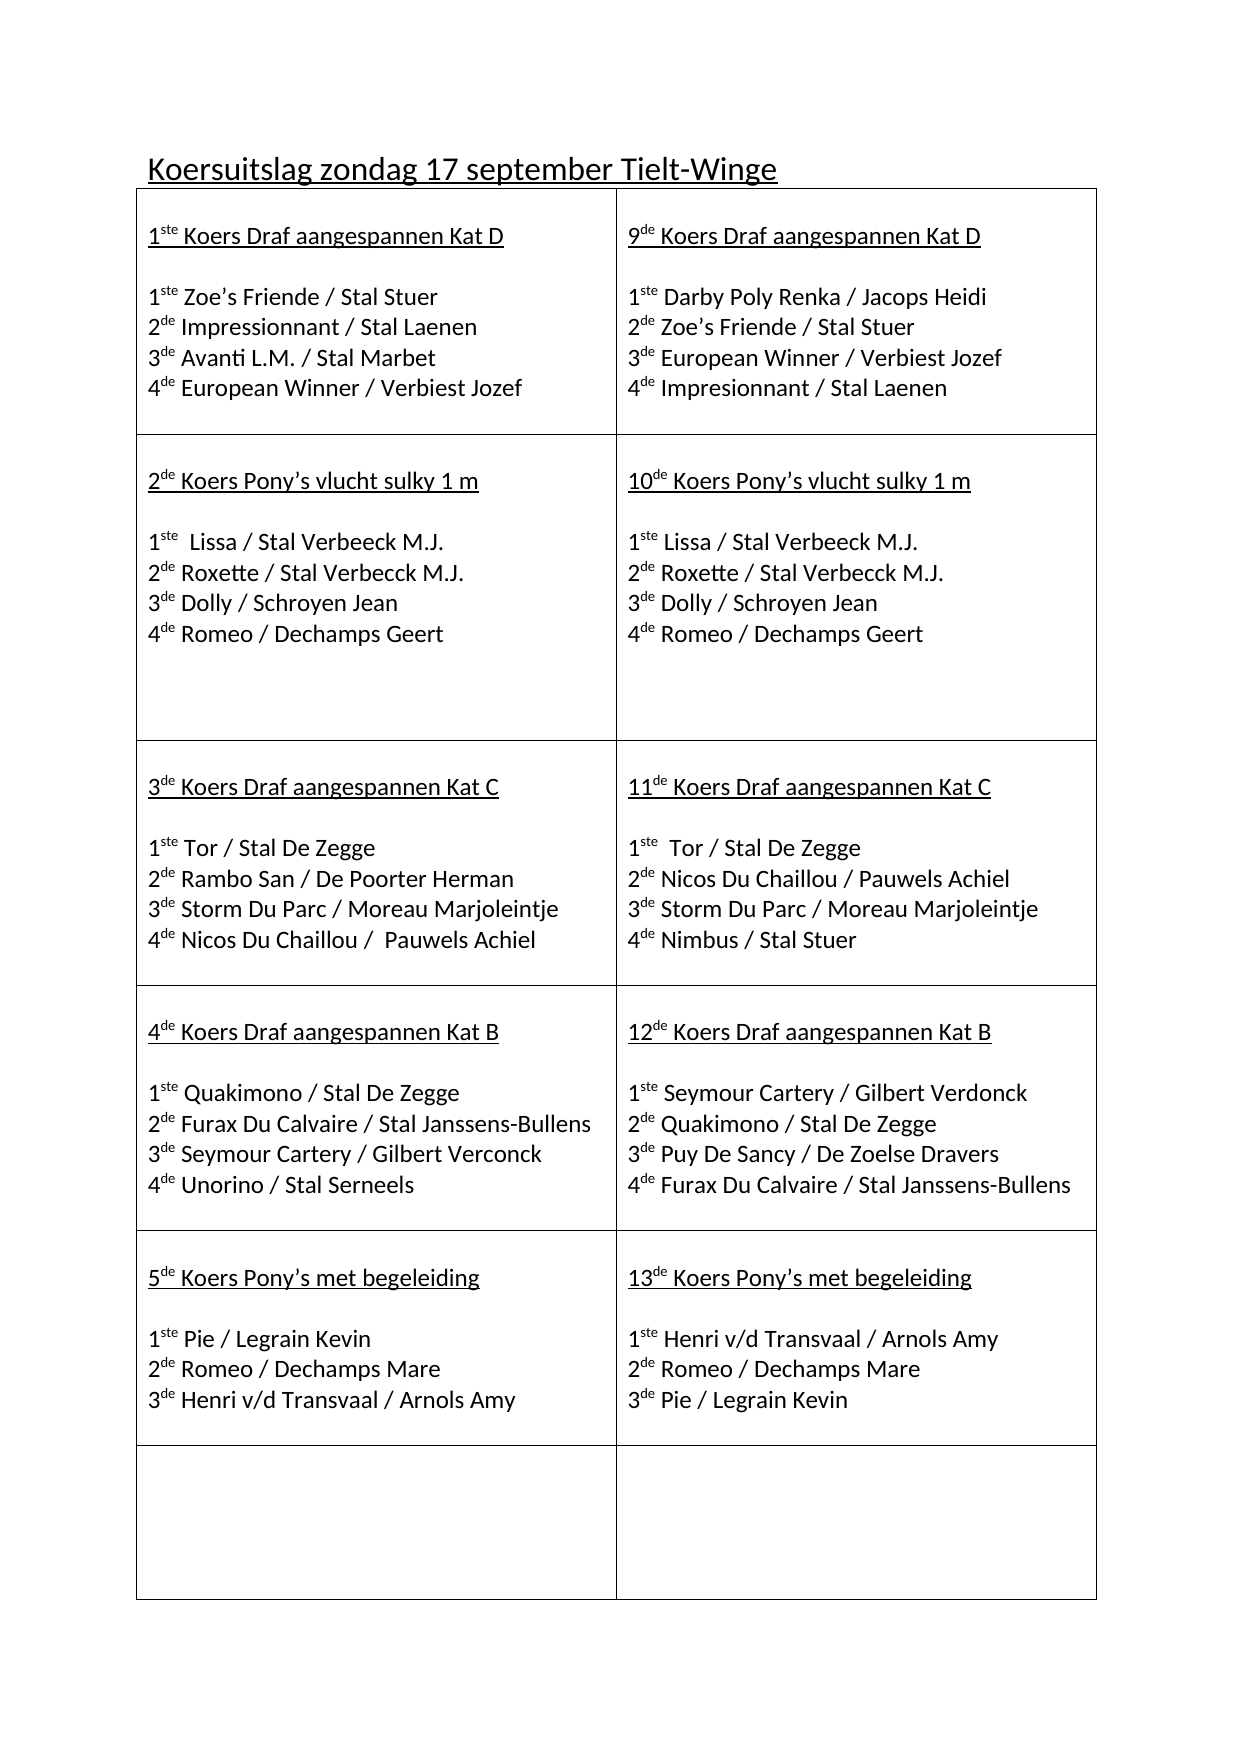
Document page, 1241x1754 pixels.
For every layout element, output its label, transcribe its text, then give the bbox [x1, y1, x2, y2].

table_cell 5de Koers Pony’s met begeleiding 1ste Pie / Legrain Kevin 2de Romeo / Dechamps Mare 3de Henri v/d Transvaal / Arnols Amy [137, 1231, 616, 1445]
table_cell 13de Koers Pony’s met begeleiding 1ste Henri v/d Transvaal / Arnols Amy 2de Romeo / Dechamps Mare 3de Pie / Legrain Kevin [617, 1231, 1096, 1445]
table_cell 4de Koers Draf aangespannen Kat B 1ste Quakimono / Stal De Zegge 2de Furax Du Calvaire / Stal Janssens-Bullens 3de Seymour Cartery / Gilbert Verconck 4de Unorino / Stal Serneels [137, 986, 616, 1230]
table_cell 11de Koers Draf aangespannen Kat C 1ste Tor / Stal De Zegge 2de Nicos Du Chaillou / Pauwels Achiel 3de Storm Du Parc / Moreau Marjoleintje 4de Nimbus / Stal Stuer [617, 741, 1096, 985]
table_header 9de Koers Draf aangespannen Kat D 1ste Darby Poly Renka / Jacops Heidi 2de Zoe’s Friende / Stal Stuer 3de European Winner / Verbiest Jozef 4de Impresionnant / Stal Laenen [617, 189, 1096, 433]
text Koersuitslag zondag 17 september Tielt-Winge [148, 148, 1093, 188]
table_cell 12de Koers Draf aangespannen Kat B 1ste Seymour Cartery / Gilbert Verdonck 2de Quakimono / Stal De Zegge 3de Puy De Sancy / De Zoelse Dravers 4de Furax Du Calvaire / Stal Janssens-Bullens [617, 986, 1096, 1230]
table_cell 3de Koers Draf aangespannen Kat C 1ste Tor / Stal De Zegge 2de Rambo San / De Poorter Herman 3de Storm Du Parc / Moreau Marjoleintje 4de Nicos Du Chaillou / Pauwels Achiel [137, 741, 616, 985]
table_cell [137, 1446, 616, 1598]
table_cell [617, 1446, 1096, 1598]
table_cell 2de Koers Pony’s vlucht sulky 1 m 1ste Lissa / Stal Verbeeck M.J. 2de Roxette / Stal Verbecck M.J. 3de Dolly / Schroyen Jean 4de Romeo / Dechamps Geert [137, 435, 616, 740]
table_header 1ste Koers Draf aangespannen Kat D 1ste Zoe’s Friende / Stal Stuer 2de Impressionnant / Stal Laenen 3de Avanti L.M. / Stal Marbet 4de European Winner / Verbiest Jozef [137, 189, 616, 433]
table_cell 10de Koers Pony’s vlucht sulky 1 m 1ste Lissa / Stal Verbeeck M.J. 2de Roxette / Stal Verbecck M.J. 3de Dolly / Schroyen Jean 4de Romeo / Dechamps Geert [617, 435, 1096, 740]
